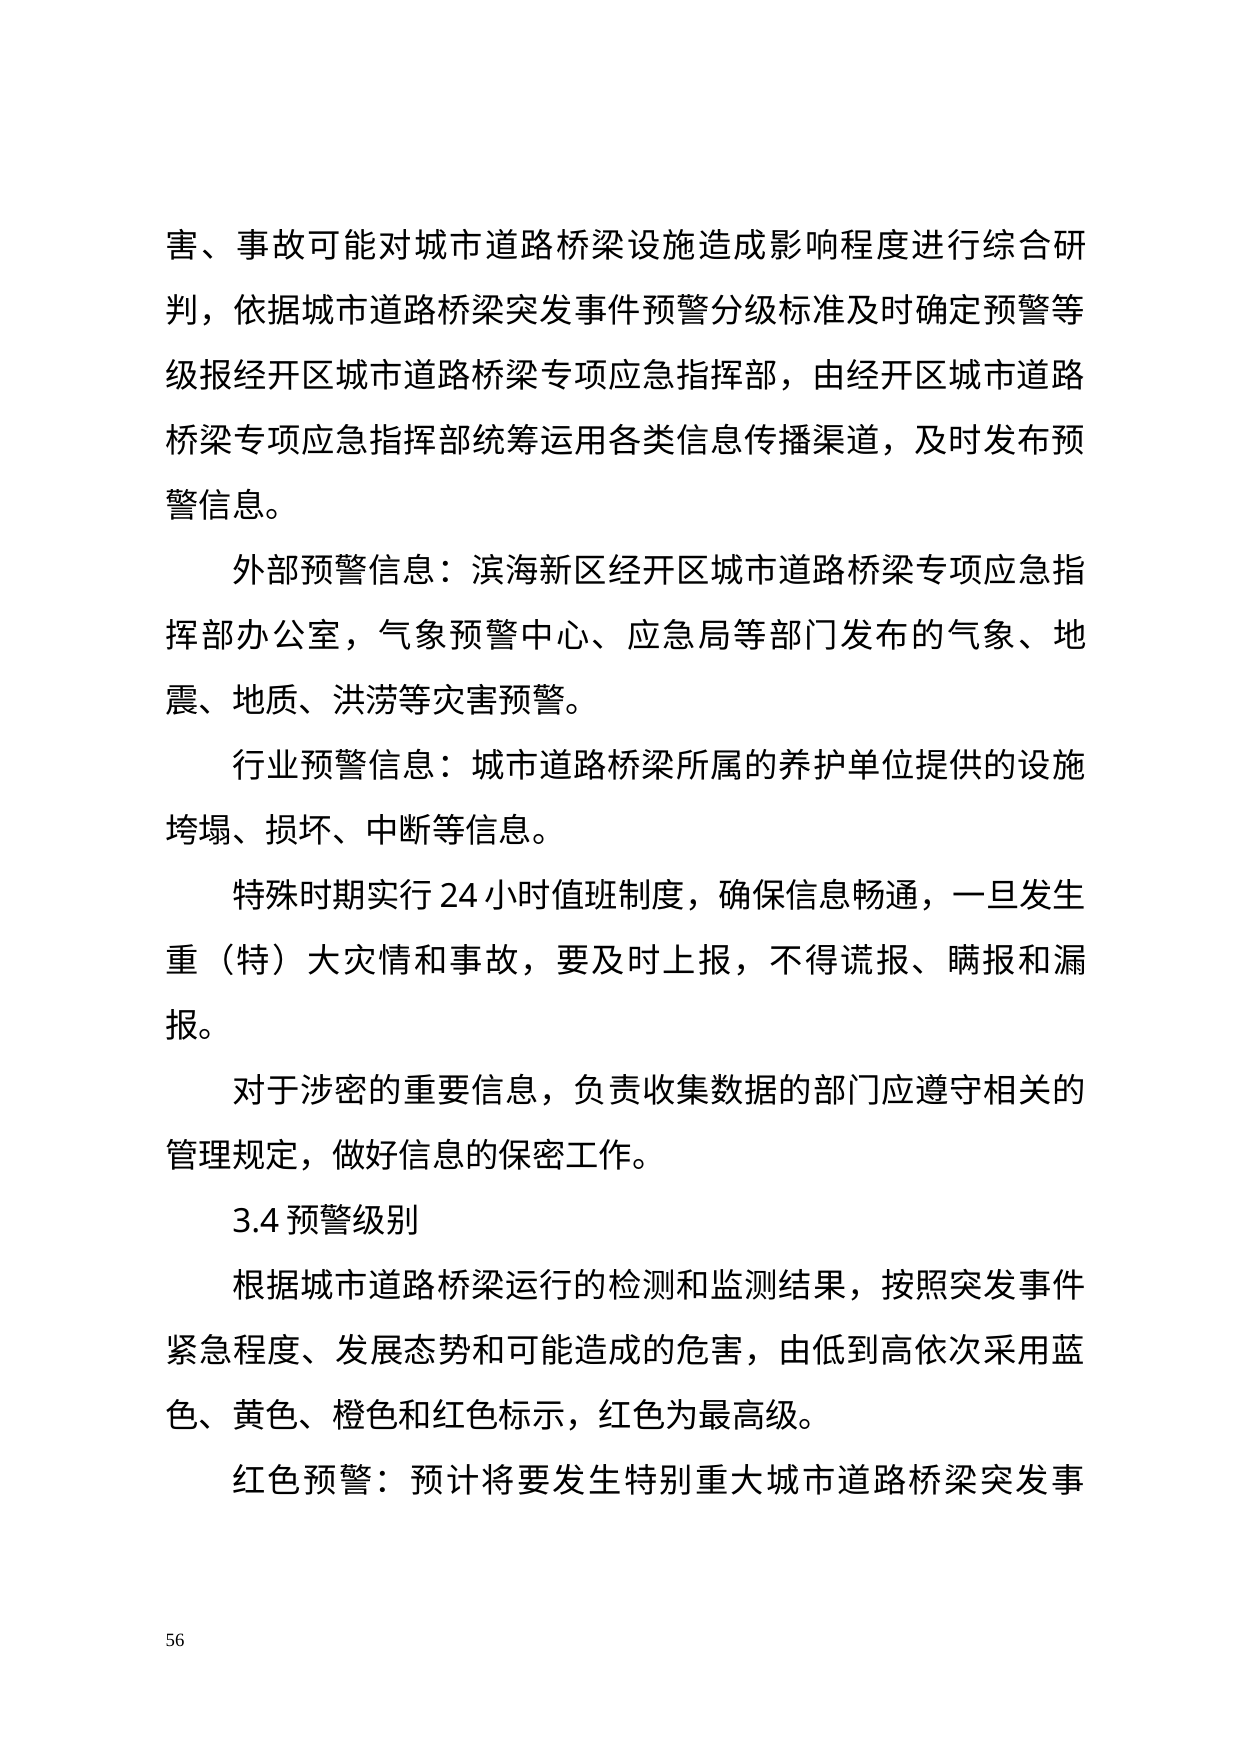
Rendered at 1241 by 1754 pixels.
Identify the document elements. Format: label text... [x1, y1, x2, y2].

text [165, 1446, 1087, 1511]
text 行业预警信息：城市道路桥梁所属的养护单位提供的设施垮塌、损坏、中断等信息。 [165, 731, 1087, 861]
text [165, 211, 1087, 536]
text 外部预警信息：滨海新区经开区城市道路桥梁专项应急指挥部办公室，气象预警中心、应急局等部门发布的气象、地震、地质、洪涝等灾害预警。 [165, 536, 1087, 731]
text 对于涉密的重要信息，负责收集数据的部门应遵守相关的管理规定，做好信息的保密工作。 [165, 1056, 1087, 1186]
text 根据城市道路桥梁运行的检测和监测结果，按照突发事件紧急程度、发展态势和可能造成的危害，由低到高依次采用蓝色、黄色、橙色和红色标示，红色为最高级。 [165, 1251, 1087, 1446]
text 特殊时期实行24小时值班制度，确保信息畅通，一旦发生重（特）大灾情和事故，要及时上报，不得谎报、瞒报和漏报。 [165, 861, 1087, 1056]
text 3.4预警级别 [165, 1186, 1087, 1251]
